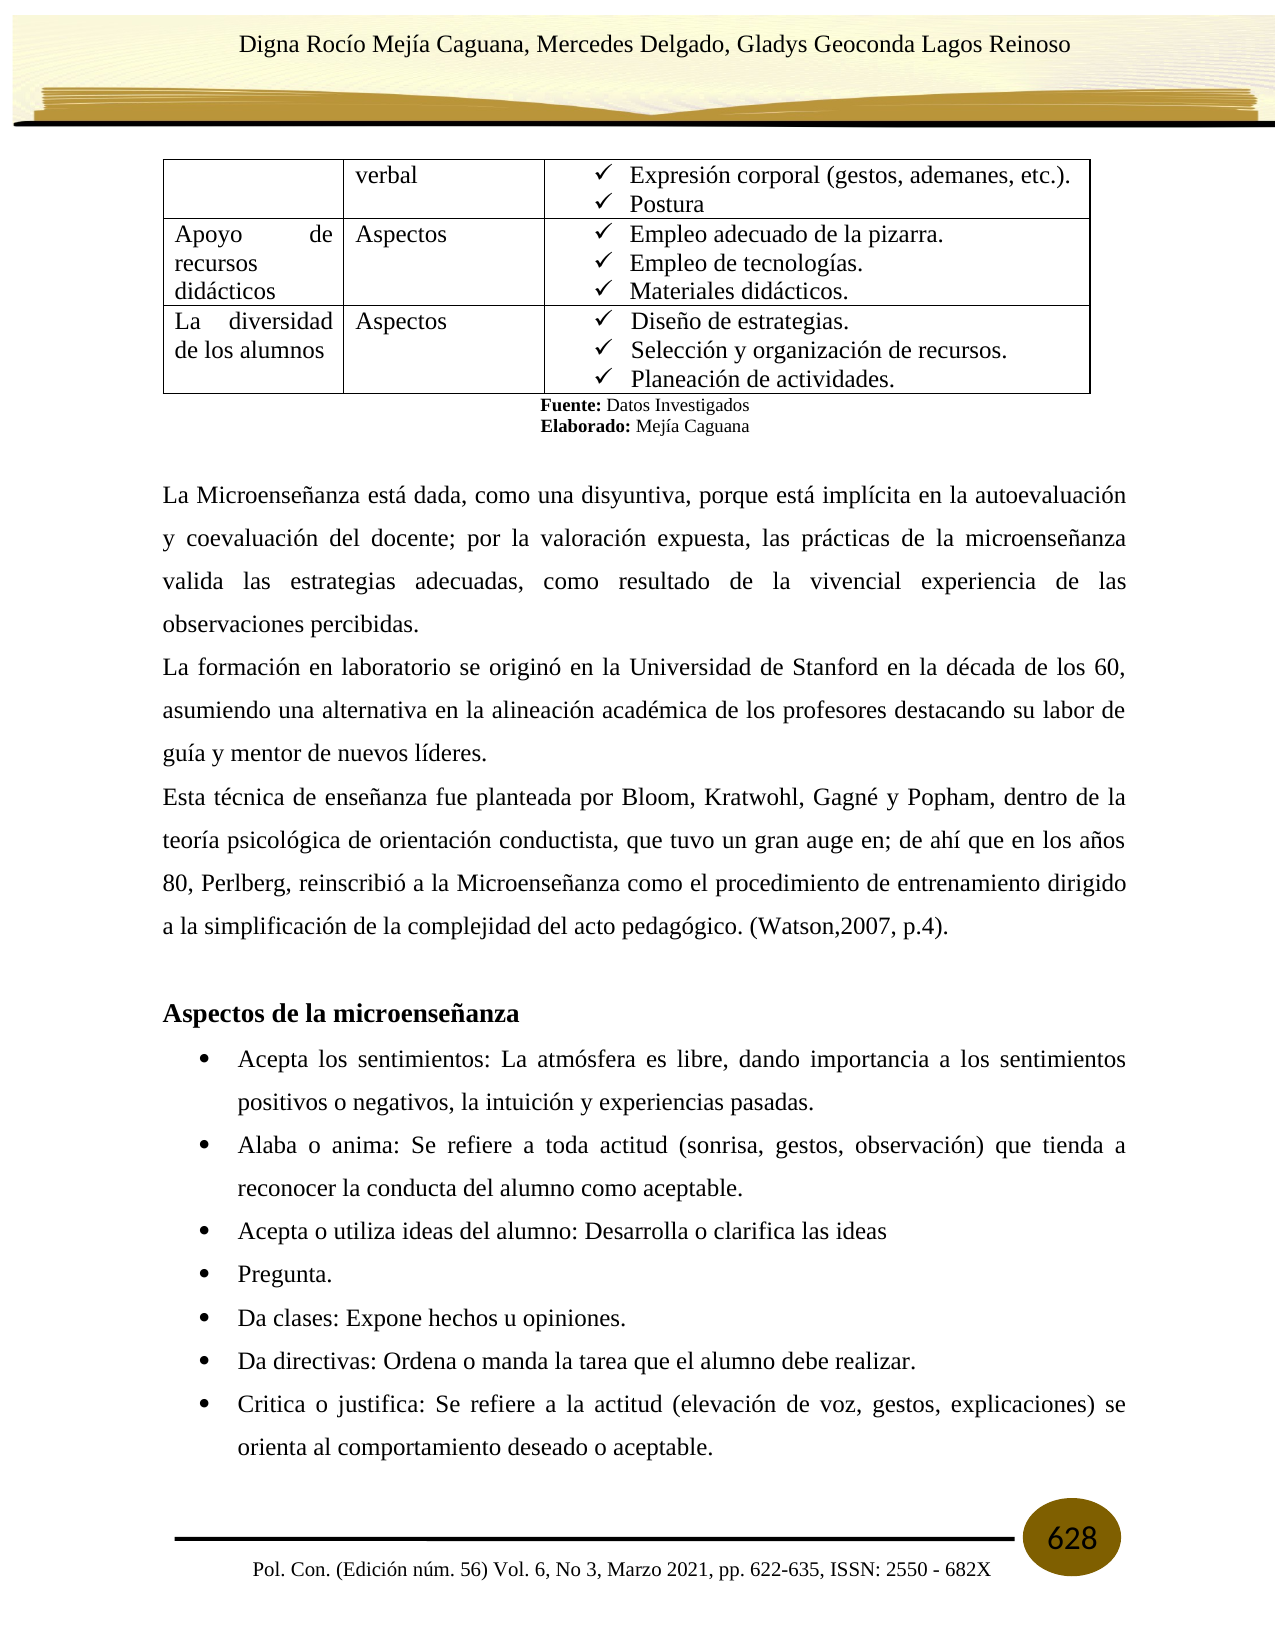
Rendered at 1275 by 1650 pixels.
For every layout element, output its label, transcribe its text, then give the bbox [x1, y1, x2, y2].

text La formación en laboratorio se originó en la Universidad de Stanford en la década de los 60, asumiendo una alternativa en la alineación académica de los profesores destacando su labor de guía y mentor de nuevos líderes. [162, 652, 1127, 767]
text Esta técnica de enseñanza fue planteada por Bloom, Kratwohl, Gagné y Popham, dentro de la teoría psicológica de orientación conductista, que tuvo un gran auge en; de ahí que en los años 80, Perlberg, reinscribió a la Microenseñanza como el procedimiento de entrenamiento dirigido a la simplificación de la complejidad del acto pedagógico. (Watson,2007, p.4). [162, 782, 1127, 940]
list Da clases: Expone hechos u opiniones. [200, 1303, 1127, 1331]
list Critica o justifica: Se refiere a la actitud (elevación de voz, gestos, explicaciones) se orienta al comportamiento deseado o aceptable. [200, 1389, 1127, 1461]
text Elaborado: Mejía Caguana [162, 415, 1127, 437]
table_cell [545, 160, 1089, 218]
text La Microenseñanza está dada, como una disyuntiva, porque está implícita en la autoevaluación y coevaluación del docente; por la valoración expuesta, las prácticas de la microenseñanza valida las estrategias adecuadas, como resultado de la vivencial experiencia de las observaciones percibidas. [162, 480, 1127, 638]
table_cell Apoyo de recursos didácticos [164, 219, 343, 305]
list Pregunta. [200, 1259, 1127, 1288]
table_cell Dimensión no verbal [344, 160, 544, 218]
table_cell Diseño de estrategias. Selección y organización de recursos. Planeación de actividades. [545, 306, 1089, 392]
text Fuente: Datos Investigados [162, 393, 1127, 415]
picture [12, 15, 1275, 128]
list Alaba o anima: Se refiere a toda actitud (sonrisa, gestos, observación) que tienda a reconocer la conducta del alumno como aceptable. [200, 1130, 1127, 1202]
list Acepta los sentimientos: La atmósfera es libre, dando importancia a los sentimientos positivos o negativos, la intuición y experiencias pasadas. [200, 1044, 1127, 1116]
text Aspectos de la microenseñanza [162, 997, 1127, 1028]
table_cell La diversidad de los alumnos [164, 306, 343, 392]
table_cell Aspectos [344, 306, 544, 392]
list Da directivas: Ordena o manda la tarea que el alumno debe realizar. [200, 1346, 1127, 1374]
table_cell Aspectos [344, 219, 544, 305]
list Acepta o utiliza ideas del alumno: Desarrolla o clarifica las ideas [200, 1216, 1127, 1245]
table_cell Empleo adecuado de la pizarra. Empleo de tecnologías. Materiales didácticos. [545, 219, 1089, 305]
